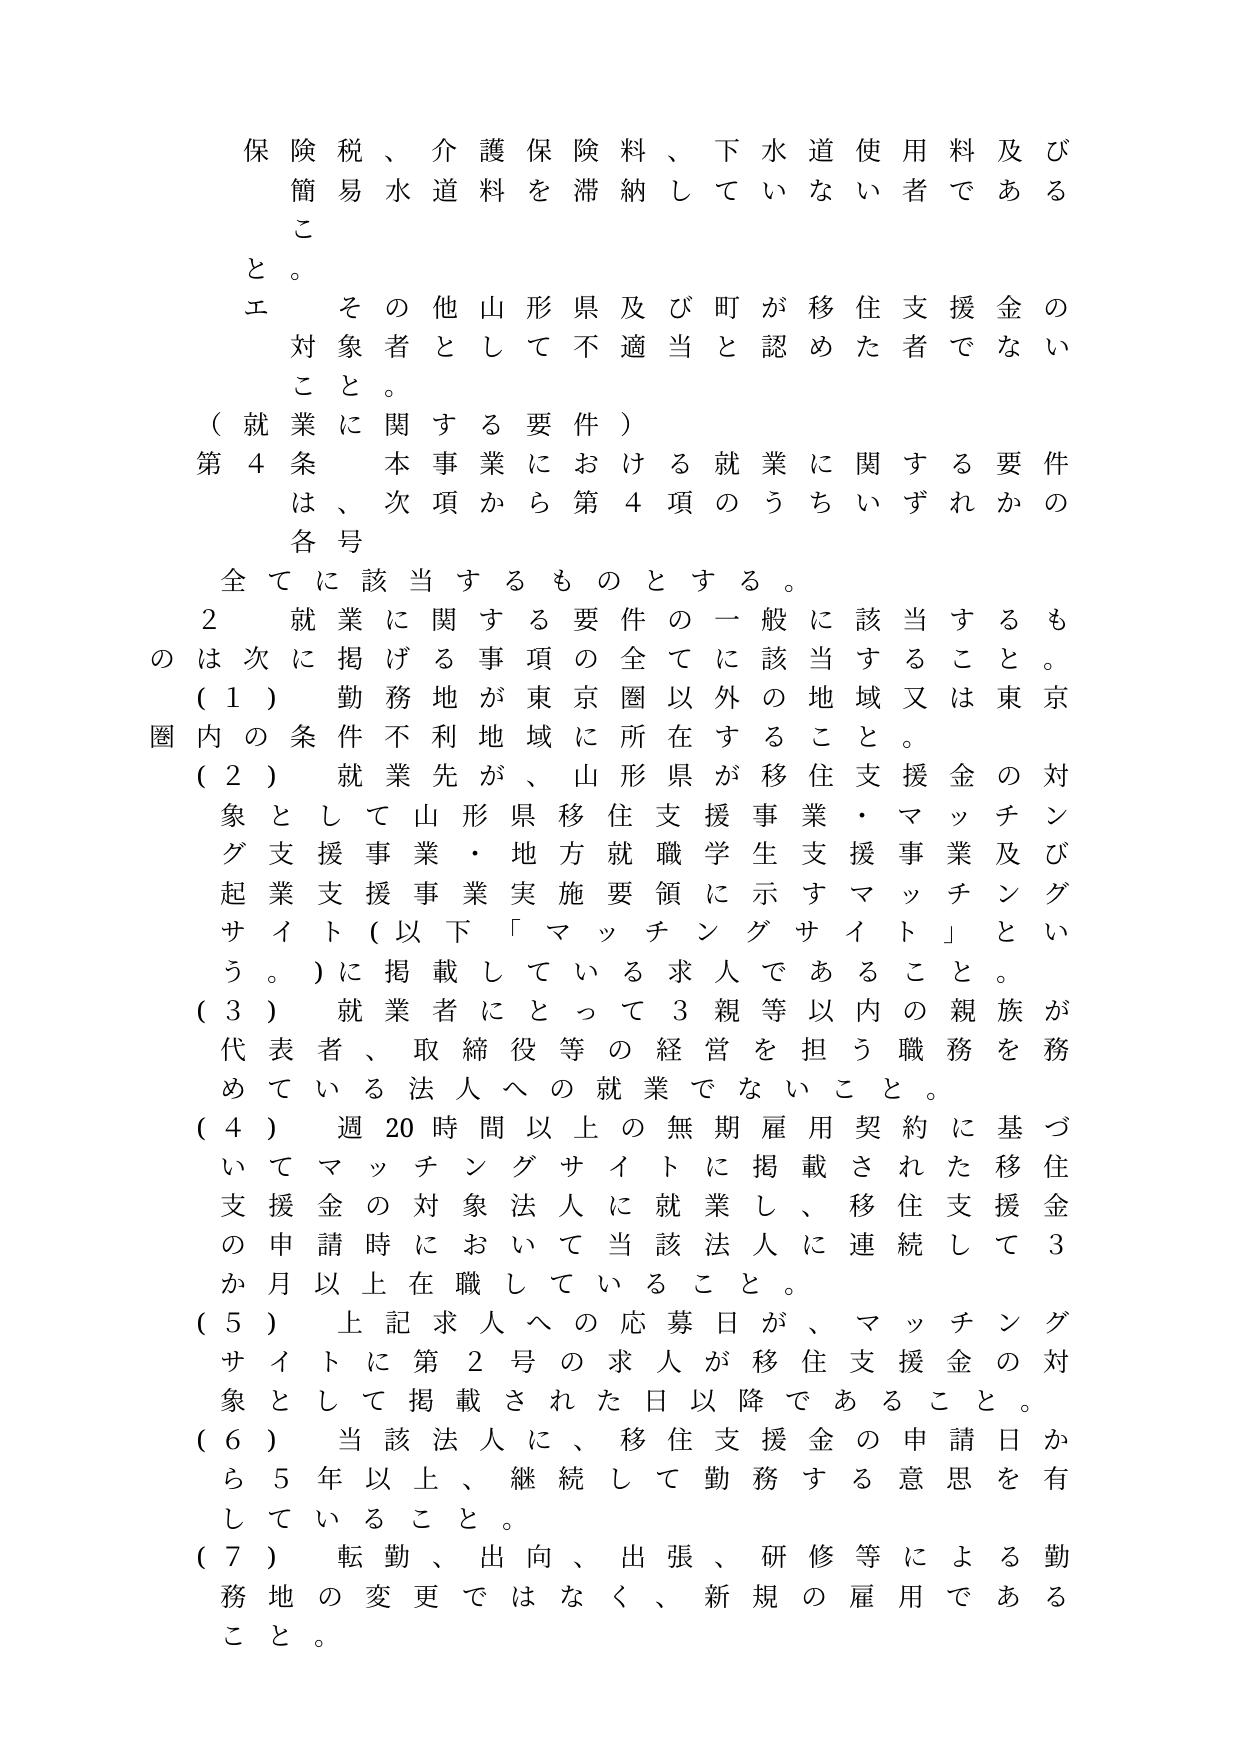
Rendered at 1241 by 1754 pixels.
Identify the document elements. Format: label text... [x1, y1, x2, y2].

text 全てに該当するものとする。 [197, 560, 1091, 599]
text 第４条 本事業における就業に関する要件は、次項から第４項のうちいずれかの各号 [149, 442, 1091, 560]
text (４) 週20時間以上の無期雇用契約に基づいてマッチングサイトに掲載された移住支援金の対象法人に就業し、移住支援金の申請時において当該法人に連続して３か月以上在職していること。 [173, 1107, 1091, 1302]
text ２ 就業に関する要件の一般に該当するものは次に掲げる事項の全てに該当すること。 [149, 599, 1091, 677]
text (７) 転勤、出向、出張、研修等による勤務地の変更ではなく、新規の雇用であること。 [173, 1536, 1091, 1653]
text （就業に関する要件） [149, 403, 1091, 442]
text (５) 上記求人への応募日が、マッチングサイトに第２号の求人が移住支援金の対象として掲載された日以降であること。 [173, 1302, 1091, 1419]
text エ その他山形県及び町が移住支援金の対象者として不適当と認めた者でないこと。 [149, 286, 1091, 403]
text と。 [220, 247, 1091, 286]
text 保険税、介護保険料、下水道使用料及び簡易水道料を滞納していない者であるこ [220, 130, 1091, 247]
text (３) 就業者にとって３親等以内の親族が代表者、取締役等の経営を担う職務を務めている法人への就業でないこと。 [173, 989, 1091, 1107]
text (１) 勤務地が東京圏以外の地域又は東京圏内の条件不利地域に所在すること。 [149, 677, 1091, 755]
text (２) 就業先が、山形県が移住支援金の対象として山形県移住支援事業・マッチング支援事業・地方就職学生支援事業及び起業支援事業実施要領に示すマッチングサイト(以下「マッチングサイト」という。)に掲載している求人であること。 [173, 755, 1091, 989]
text (６) 当該法人に、移住支援金の申請日から５年以上、継続して勤務する意思を有していること。 [173, 1419, 1091, 1536]
